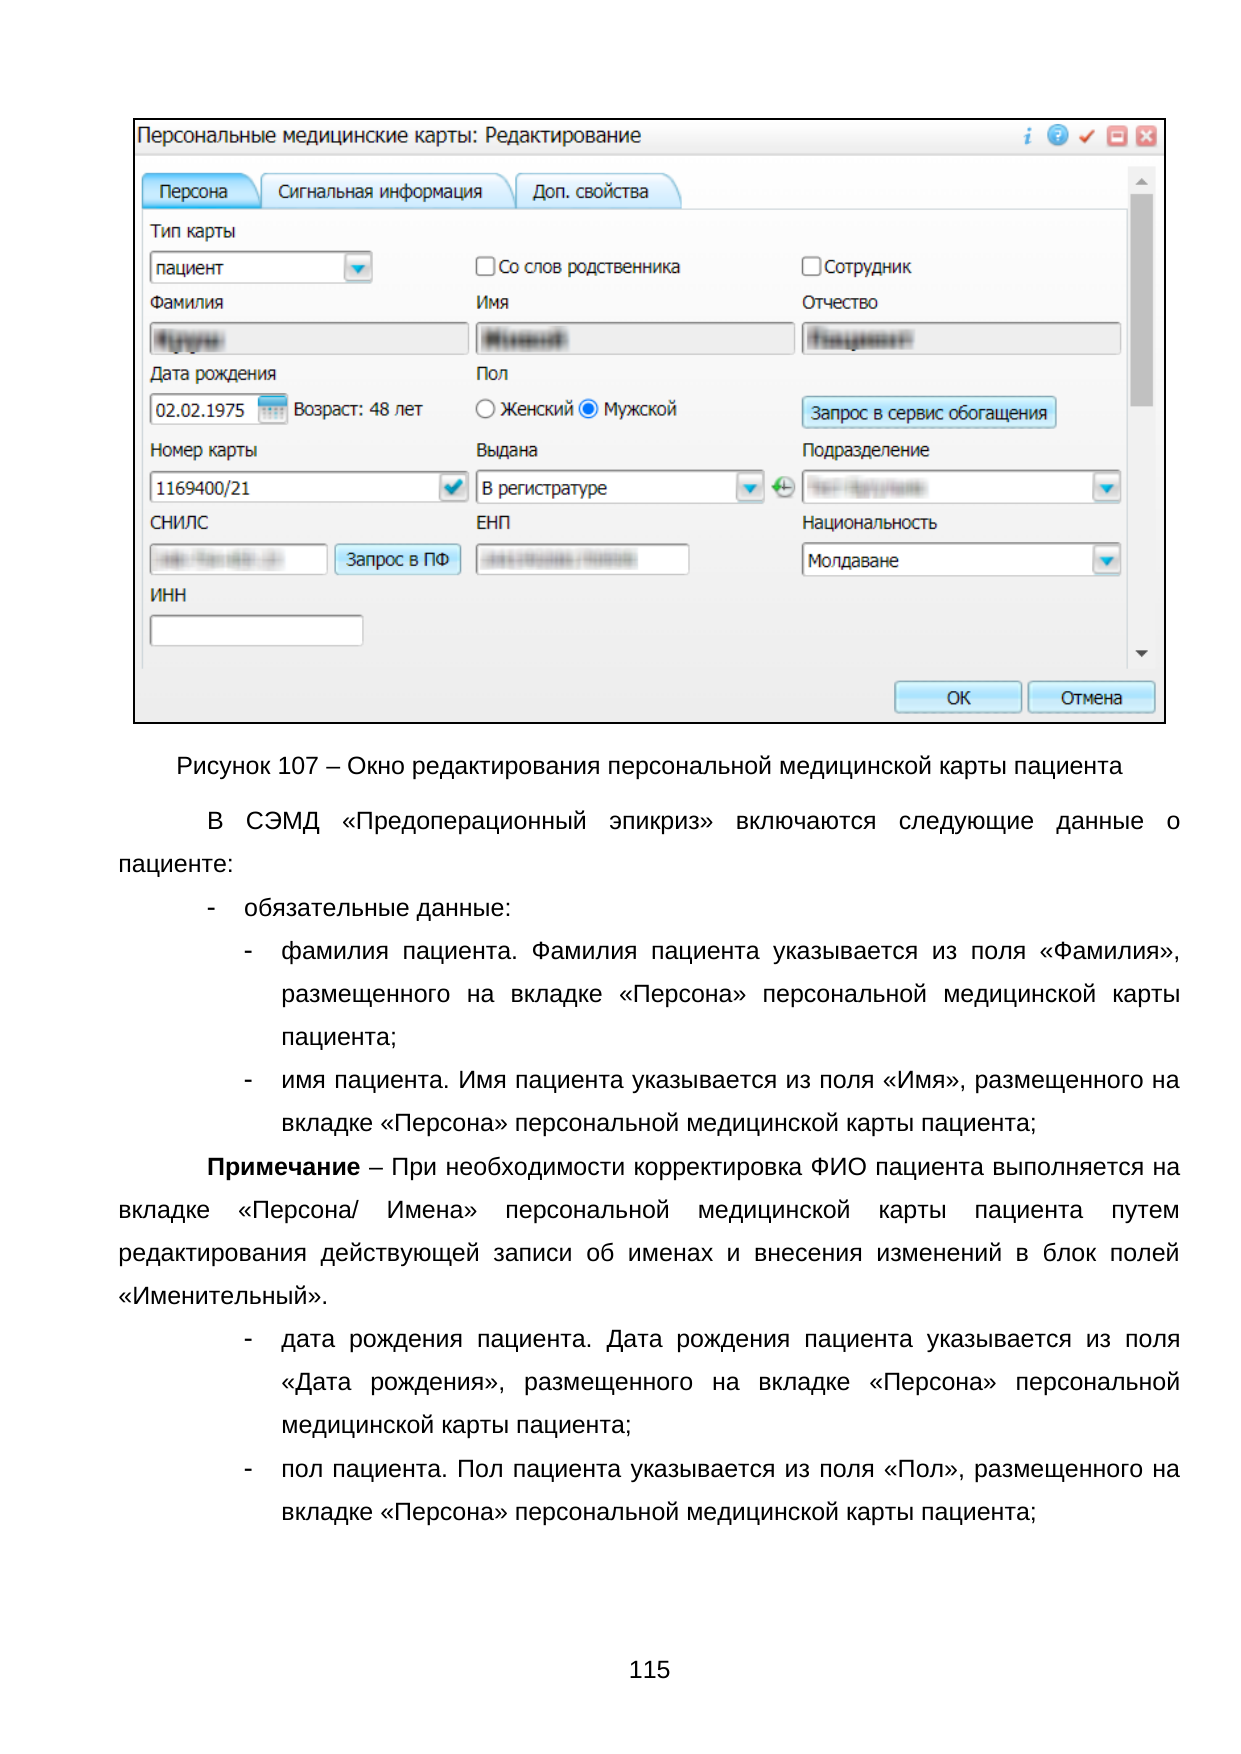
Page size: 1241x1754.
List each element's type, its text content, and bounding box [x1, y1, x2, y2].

picture [135, 120, 1164, 722]
title В СЭМД «Предоперационный эпикриз» включаются следующие данные о пациенте: [118, 806, 1181, 878]
list имя пациента. Имя пациента указывается из поля «Имя», размещенного на вкладке «Персона» персональной медицинской карты пациента; [244, 1065, 1181, 1137]
list дата рождения пациента. Дата рождения пациента указывается из поля «Дата рождения», размещенного на вкладке «Персона» персональной медицинской карты пациента; [244, 1324, 1181, 1439]
list фамилия пациента. Фамилия пациента указывается из поля «Фамилия», размещенного на вкладке «Персона» персональной медицинской карты пациента; [244, 936, 1181, 1051]
title Рисунок 107 – Окно редактирования персональной медицинской карты пациента [118, 751, 1181, 779]
list обязательные данные: [207, 892, 1181, 921]
list пол пациента. Пол пациента указывается из поля «Пол», размещенного на вкладке «Персона» персональной медицинской карты пациента; [244, 1453, 1181, 1526]
text Примечание – При необходимости корректировка ФИО пациента выполняется на вкладке «Персона/ Имена» персональной медицинской карты пациента путем редактирования действующей записи об именах и внесения изменений в блок полей «Именительный». [118, 1152, 1181, 1310]
